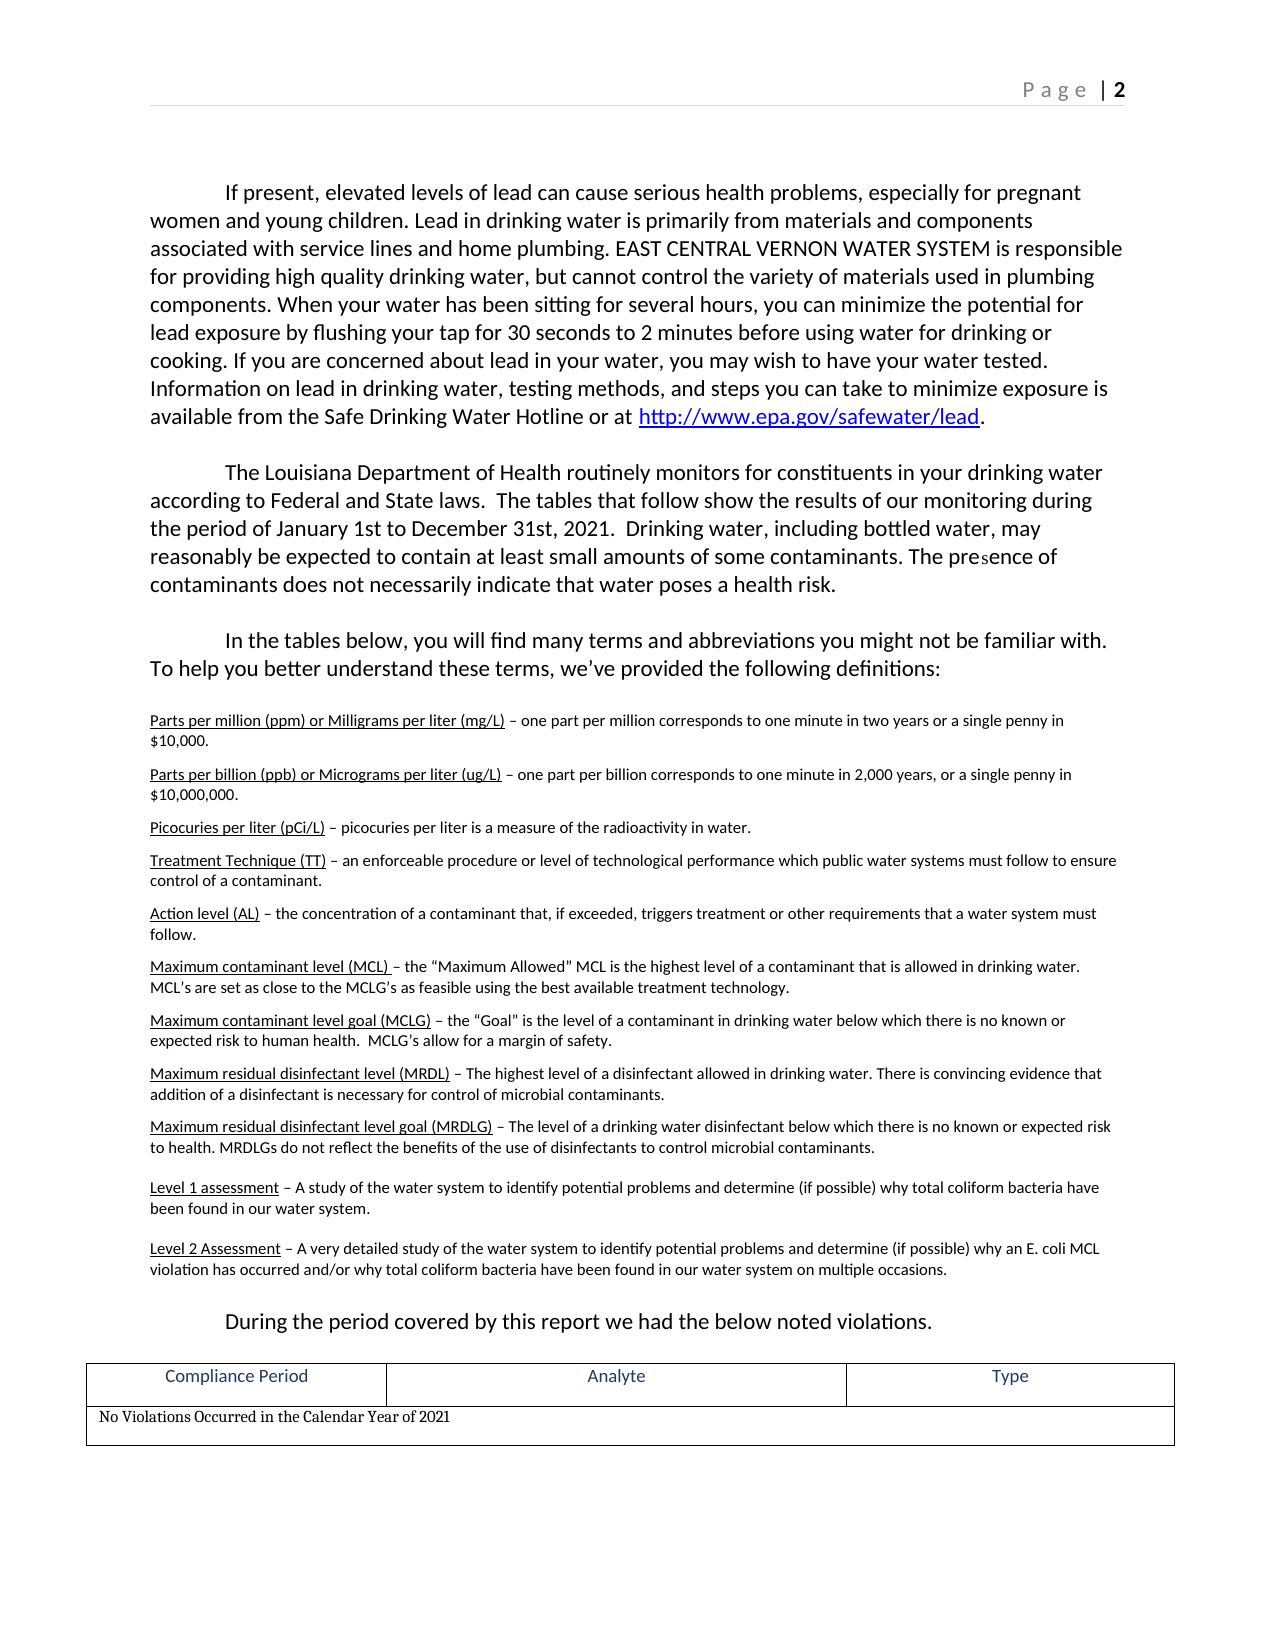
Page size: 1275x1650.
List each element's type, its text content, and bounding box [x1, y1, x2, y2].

text If present, elevated levels of lead can cause serious health problems, especially for pregnant women and young children. Lead in drinking water is primarily from materials and components associated with service lines and home plumbing. EAST CENTRAL VERNON WATER SYSTEM is responsible for providing high quality drinking water, but cannot control the variety of materials used in plumbing components. When your water has been sitting for several hours, you can minimize the potential for lead exposure by flushing your tap for 30 seconds to 2 minutes before using water for drinking or cooking. If you are concerned about lead in your water, you may wish to have your water tested. Information on lead in drinking water, testing methods, and steps you can take to minimize exposure is available from the Safe Drinking Water Hotline or at http://www.epa.gov/safewater/lead. [150, 178, 1125, 430]
text In the tables below, you will find many terms and abbreviations you might not be familiar with. To help you better understand these terms, we’ve provided the following definitions: [150, 626, 1125, 682]
text Maximum contaminant level (MCL) – the “Maximum Allowed” MCL is the highest level of a contaminant that is allowed in drinking water. MCL’s are set as close to the MCLG’s as feasible using the best available treatment technology. [150, 957, 1125, 997]
table_header Compliance Period [87, 1364, 386, 1406]
text Picocuries per liter (pCi/L) – picocuries per liter is a measure of the radioactivity in water. [150, 817, 1125, 837]
text Parts per billion (ppb) or Micrograms per liter (ug/L) – one part per billion corresponds to one minute in 2,000 years, or a single penny in $10,000,000. [150, 764, 1125, 804]
text Maximum residual disinfectant level (MRDL) – The highest level of a disinfectant allowed in drinking water. There is convincing evidence that addition of a disinfectant is necessary for control of microbial contaminants. [150, 1063, 1125, 1104]
text Action level (AL) – the concentration of a contaminant that, if exceeded, triggers treatment or other requirements that a water system must follow. [150, 903, 1125, 944]
text Maximum residual disinfectant level goal (MRDLG) – The level of a drinking water disinfectant below which there is no known or expected risk to health. MRDLGs do not reflect the benefits of the use of disinfectants to control microbial contaminants. [150, 1117, 1125, 1157]
table_header Type [847, 1364, 1174, 1406]
table_header Analyte [387, 1364, 846, 1406]
text Treatment Technique (TT) – an enforceable procedure or level of technological performance which public water systems must follow to ensure control of a contaminant. [150, 850, 1125, 891]
text During the period covered by this report we had the below noted violations. [150, 1307, 1125, 1335]
text Maximum contaminant level goal (MCLG) – the “Goal” is the level of a contaminant in drinking water below which there is no known or expected risk to human health. MCLG’s allow for a margin of safety. [150, 1010, 1125, 1051]
text Level 2 Assessment – A very detailed study of the water system to identify potential problems and determine (if possible) why an E. coli MCL violation has occurred and/or why total coliform bacteria have been found in our water system on multiple occasions. [150, 1239, 1125, 1279]
text Parts per million (ppm) or Milligrams per liter (mg/L) – one part per million corresponds to one minute in two years or a single penny in $10,000. [150, 710, 1125, 751]
text Level 1 assessment – A study of the water system to identify potential problems and determine (if possible) why total coliform bacteria have been found in our water system. [150, 1178, 1125, 1218]
table_cell No Violations Occurred in the Calendar Year of 2021 [87, 1407, 1174, 1445]
text The Louisiana Department of Health routinely monitors for constituents in your drinking water according to Federal and State laws. The tables that follow show the results of our monitoring during the period of January 1st to December 31st, 2021. Drinking water, including bottled water, may reasonably be expected to contain at least small amounts of some contaminants. The presence of contaminants does not necessarily indicate that water poses a health risk. [150, 458, 1125, 598]
